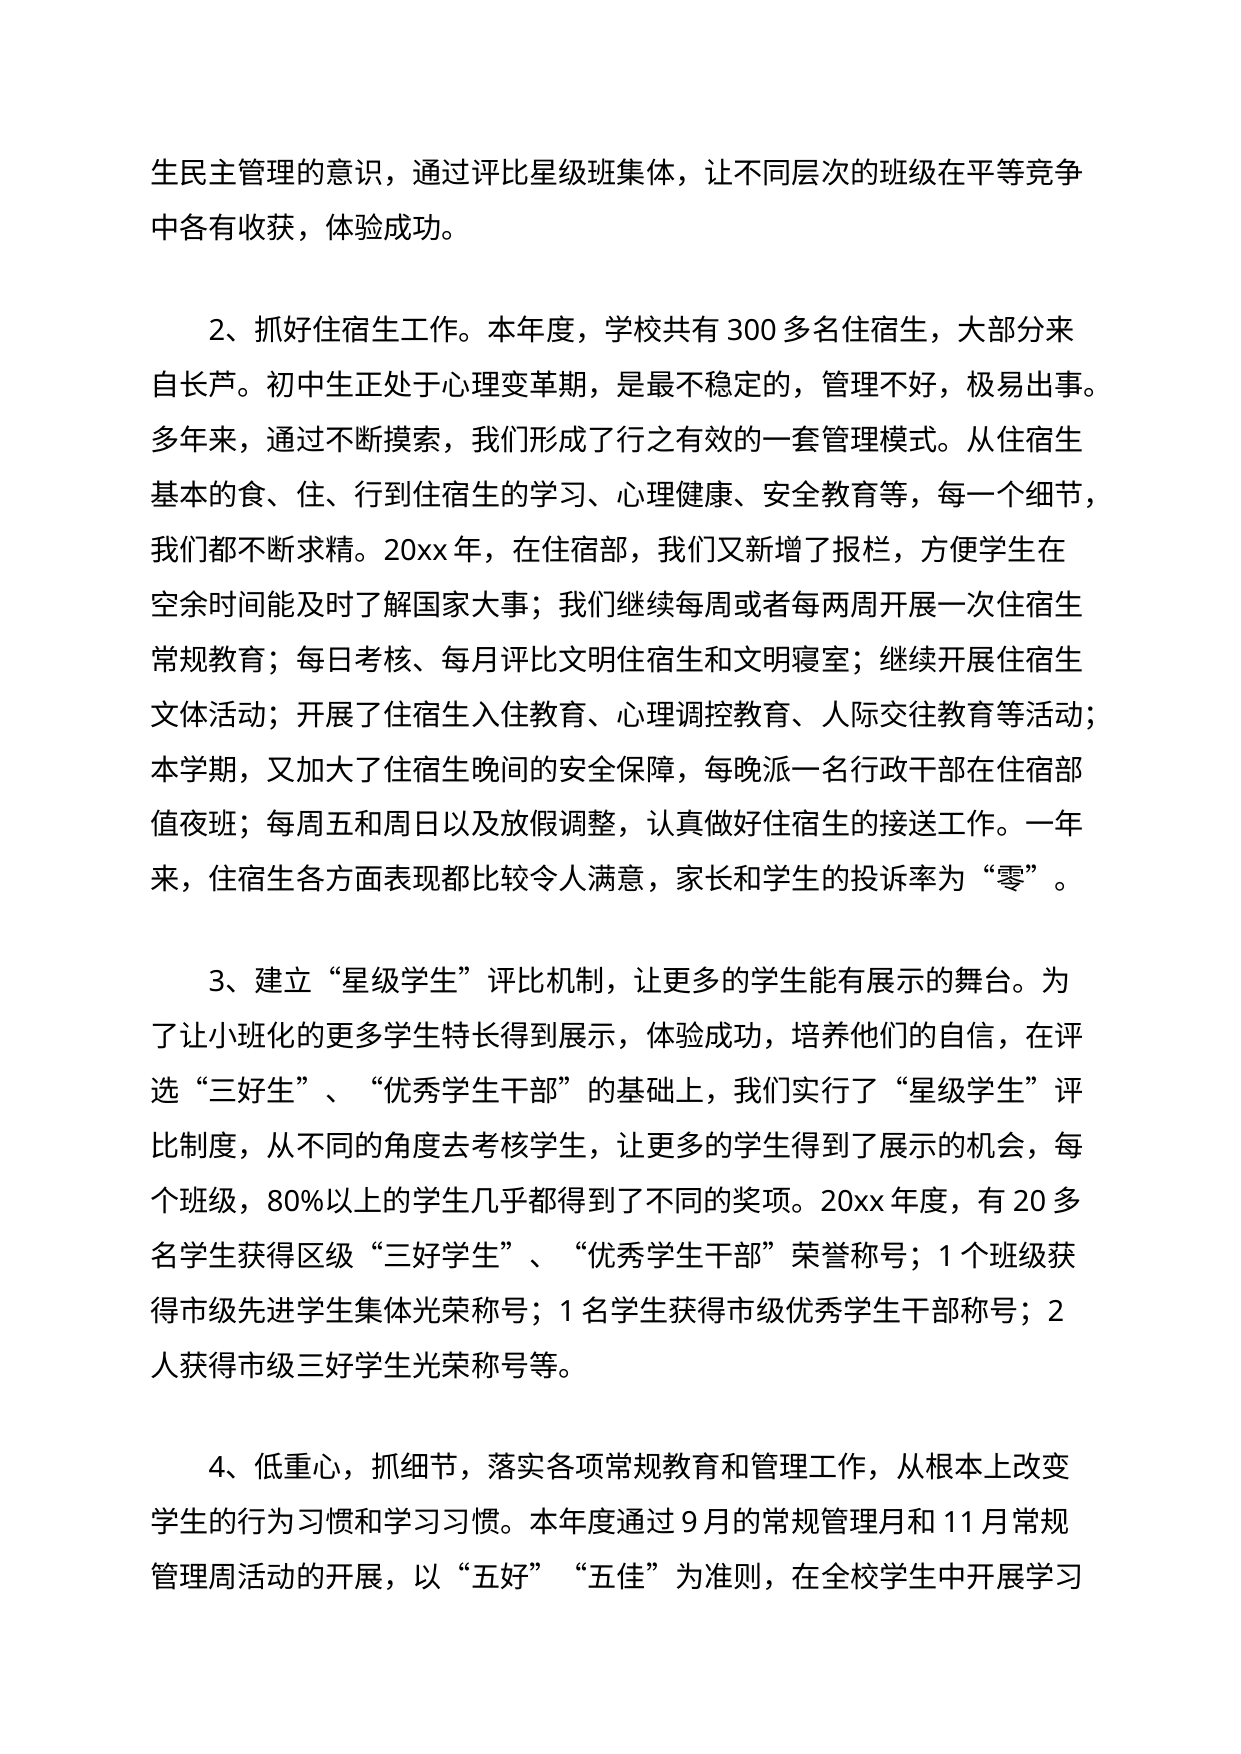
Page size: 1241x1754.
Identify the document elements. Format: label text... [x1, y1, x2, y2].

text 2、抓好住宿生工作。本年度，学校共有300多名住宿生，大部分来自长芦。初中生正处于心理变革期，是最不稳定的，管理不好，极易出事。多年来，通过不断摸索，我们形成了行之有效的一套管理模式。从住宿生基本的食、住、行到住宿生的学习、心理健康、安全教育等，每一个细节，我们都不断求精。20xx年，在住宿部，我们又新增了报栏，方便学生在空余时间能及时了解国家大事；我们继续每周或者每两周开展一次住宿生常规教育；每日考核、每月评比文明住宿生和文明寝室；继续开展住宿生文体活动；开展了住宿生入住教育、心理调控教育、人际交往教育等活动；本学期，又加大了住宿生晚间的安全保障，每晚派一名行政干部在住宿部值夜班；每周五和周日以及放假调整，认真做好住宿生的接送工作。一年来，住宿生各方面表现都比较令人满意，家长和学生的投诉率为“零”。 [150, 307, 1090, 898]
text 3、建立“星级学生”评比机制，让更多的学生能有展示的舞台。为了让小班化的更多学生特长得到展示，体验成功，培养他们的自信，在评选“三好生”、“优秀学生干部”的基础上，我们实行了“星级学生”评比制度，从不同的角度去考核学生，让更多的学生得到了展示的机会，每个班级，80%以上的学生几乎都得到了不同的奖项。20xx年度，有20多名学生获得区级“三好学生”、“优秀学生干部”荣誉称号；1个班级获得市级先进学生集体光荣称号；1名学生获得市级优秀学生干部称号；2人获得市级三好学生光荣称号等。 [150, 958, 1090, 1384]
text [150, 1444, 1090, 1596]
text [150, 150, 1090, 247]
